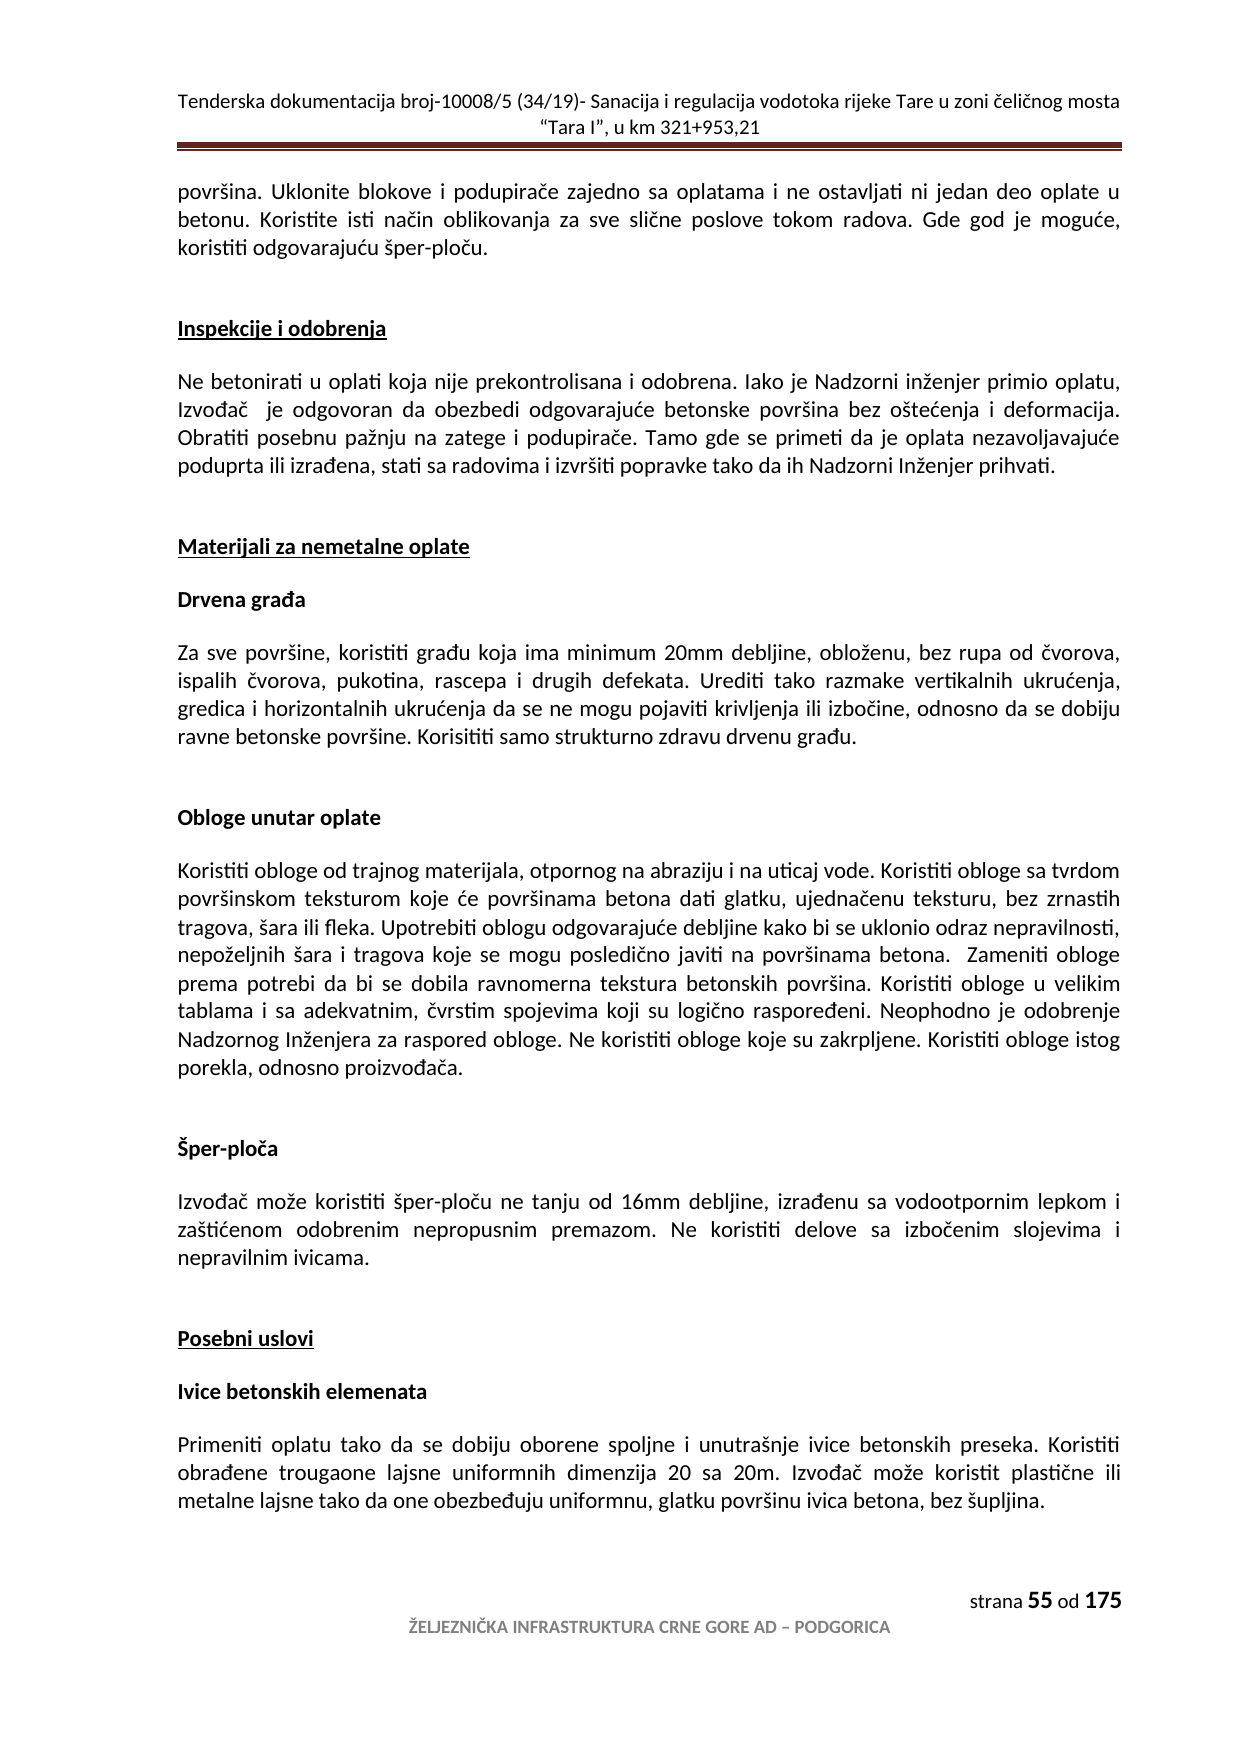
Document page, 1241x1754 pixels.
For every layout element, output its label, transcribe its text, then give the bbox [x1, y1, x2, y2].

list Posebni uslovi [177, 1324, 1122, 1352]
list Šper-ploča [177, 1134, 1122, 1162]
list Obloge unutar oplate [177, 803, 1122, 832]
text Za sve površine, koristiti građu koja ima minimum 20mm debljine, obloženu, bez rupa od čvorova, ispalih čvorova, pukotina, rascepa i drugih defekata. Urediti tako razmake vertikalnih ukrućenja, gredica i horizontalnih ukrućenja da se ne mogu pojaviti krivljenja ili izbočine, odnosno da se dobiju ravne betonske površine. Korisititi samo strukturno zdravu drvenu građu. [177, 638, 1122, 751]
list Materijali za nemetalne oplate [177, 532, 1122, 560]
text Primeniti oplatu tako da se dobiju oborene spoljne i unutrašnje ivice betonskih preseka. Koristiti obrađene trougaone lajsne uniformnih dimenzija 20 sa 20m. Izvođač može koristit plastične ili metalne lajsne tako da one obezbeđuju uniformnu, glatku površinu ivica betona, bez šupljina. [177, 1430, 1122, 1514]
text Ne betonirati u oplati koja nije prekontrolisana i odobrena. Iako je Nadzorni inženjer primio oplatu, Izvođač je odgovoran da obezbedi odgovarajuće betonske površina bez oštećenja i deformacija. Obratiti posebnu pažnju na zatege i podupirače. Tamo gde se primeti da je oplata nezavoljavajuće poduprta ili izrađena, stati sa radovima i izvršiti popravke tako da ih Nadzorni Inženjer prihvati. [177, 367, 1122, 479]
text Koristiti obloge od trajnog materijala, otpornog na abraziju i na uticaj vode. Koristiti obloge sa tvrdom površinskom teksturom koje će površinama betona dati glatku, ujednačenu teksturu, bez zrnastih tragova, šara ili fleka. Upotrebiti oblogu odgovarajuće debljine kako bi se uklonio odraz nepravilnosti, nepoželjnih šara i tragova koje se mogu posledično javiti na površinama betona. Zameniti obloge prema potrebi da bi se dobila ravnomerna tekstura betonskih površina. Koristiti obloge u velikim tablama i sa adekvatnim, čvrstim spojevima koji su logično raspoređeni. Neophodno je odobrenje Nadzornog Inženjera za raspored obloge. Ne koristiti obloge koje su zakrpljene. Koristiti obloge istog porekla, odnosno proizvođača. [177, 857, 1122, 1081]
list Inspekcije i odobrenja [177, 314, 1122, 342]
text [177, 177, 1122, 261]
text Izvođač može koristiti šper-ploču ne tanju od 16mm debljine, izrađenu sa vodootpornim lepkom i zaštićenom odobrenim nepropusnim premazom. Ne koristiti delove sa izbočenim slojevima i nepravilnim ivicama. [177, 1187, 1122, 1271]
list Ivice betonskih elemenata [177, 1377, 1122, 1405]
list Drvena građa [177, 585, 1122, 613]
